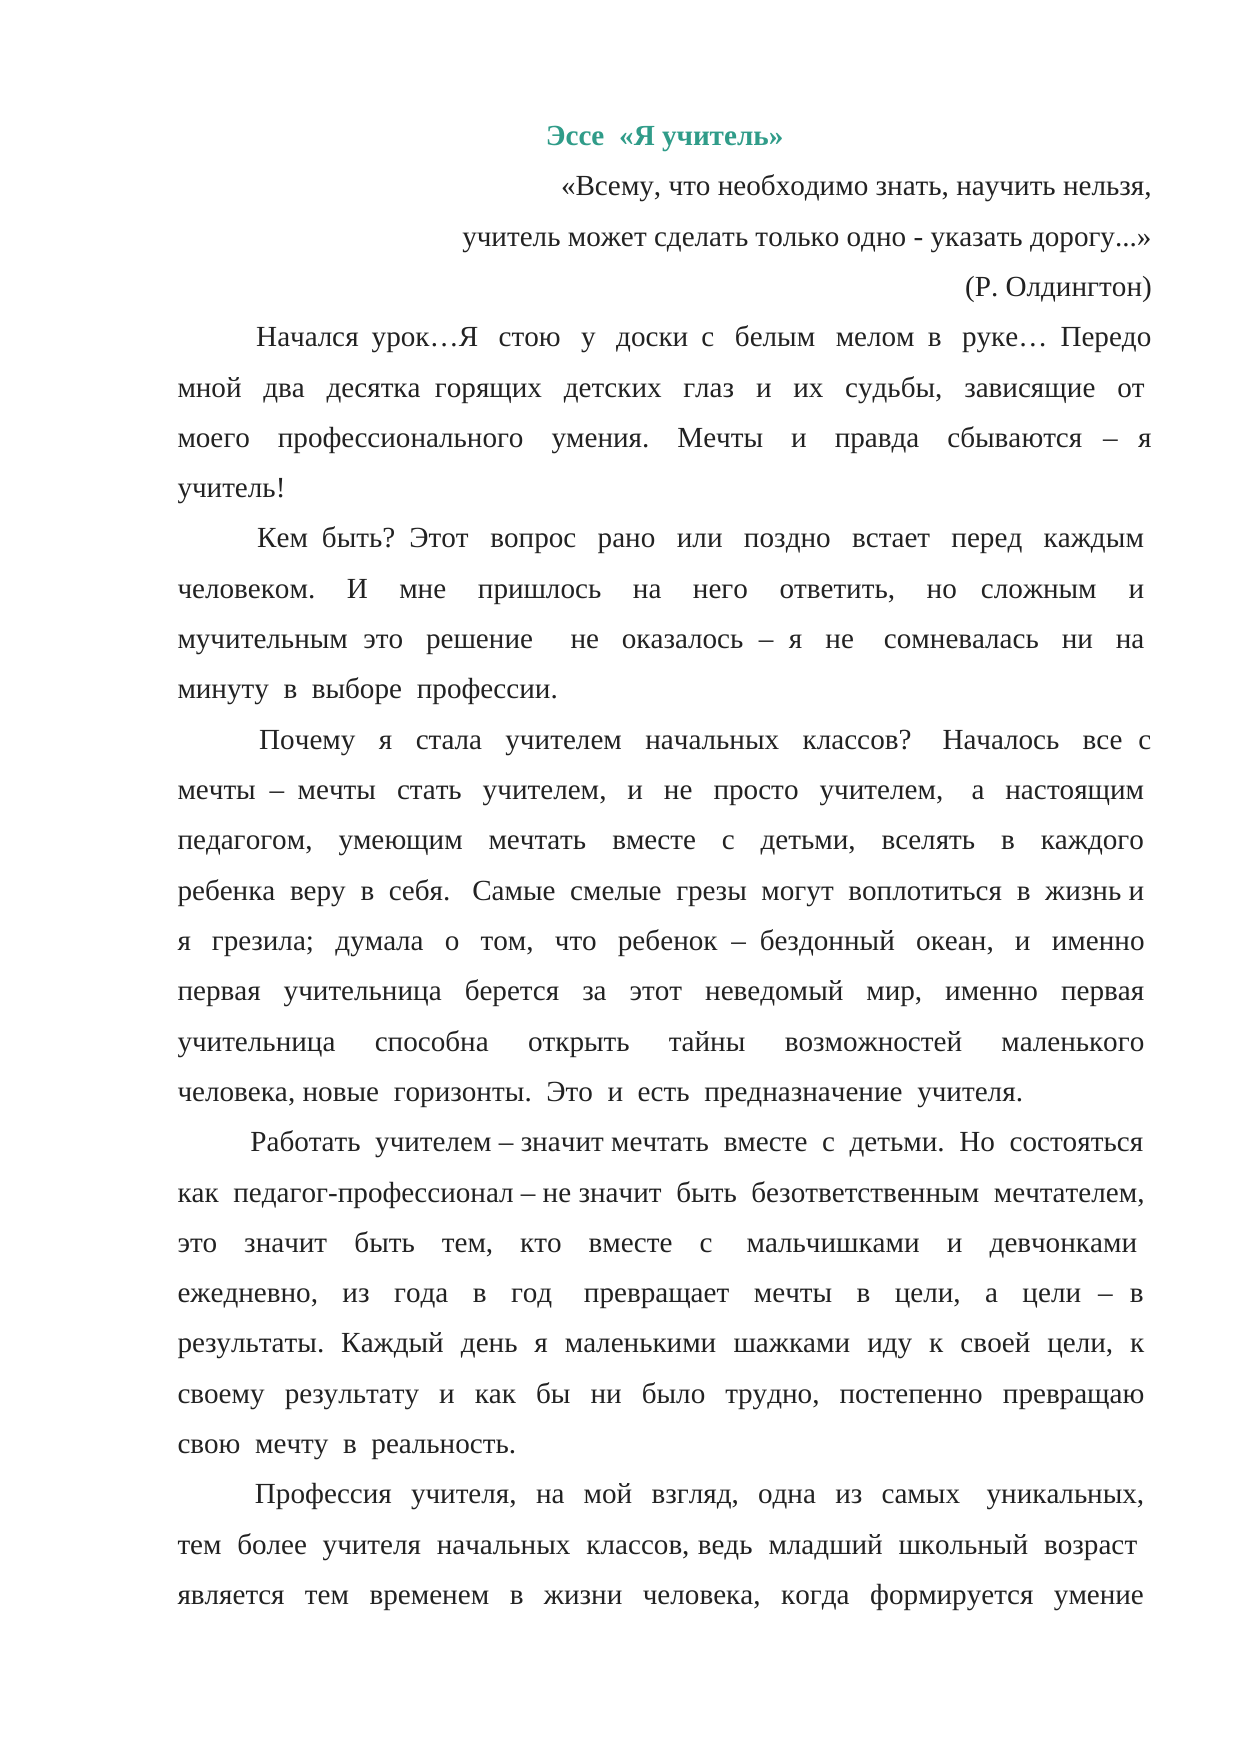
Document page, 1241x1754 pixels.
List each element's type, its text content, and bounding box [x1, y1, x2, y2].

text Начался урок…Я стою у доски с белым мелом в руке… Передо мной два десятка горящих детских глаз и их судьбы, зависящие от моего профессионального умения. Мечты и правда сбываются – я учитель! [177, 319, 1152, 504]
text Работать учителем – значит мечтать вместе с детьми. Но состояться как педагог-профессионал – не значит быть безответственным мечтателем, это значит быть тем, кто вместе с мальчишками и девчонками ежедневно, из года в год превращает мечты в цели, а цели – в результаты. Каждый день я маленькими шажками иду к своей цели, к своему результату и как бы ни было трудно, постепенно превращаю свою мечту в реальность. [177, 1124, 1152, 1460]
text «Всему, что необходимо знать, научить нельзя, [177, 168, 1152, 202]
text Почему я стала учителем начальных классов? Началось все с мечты – мечты стать учителем, и не просто учителем, а настоящим педагогом, умеющим мечтать вместе с детьми, вселять в каждого ребенка веру в себя. Самые смелые грезы могут воплотиться в жизнь и я грезила; думала о том, что ребенок – бездонный океан, и именно первая учительница берется за этот неведомый мир, именно первая учительница способна открыть тайны возможностей маленького человека, новые горизонты. Это и есть предназначение учителя. [177, 722, 1152, 1108]
text учитель может сделать только одно - указать дорогу...» (Р. Олдингтон) [177, 219, 1152, 303]
text Кем быть? Этот вопрос рано или поздно встает перед каждым человеком. И мне пришлось на него ответить, но сложным и мучительным это решение не оказалось – я не сомневалась ни на минуту в выборе профессии. [177, 521, 1152, 705]
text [177, 1477, 1152, 1611]
text Эссе «Я учитель» [177, 118, 1152, 152]
